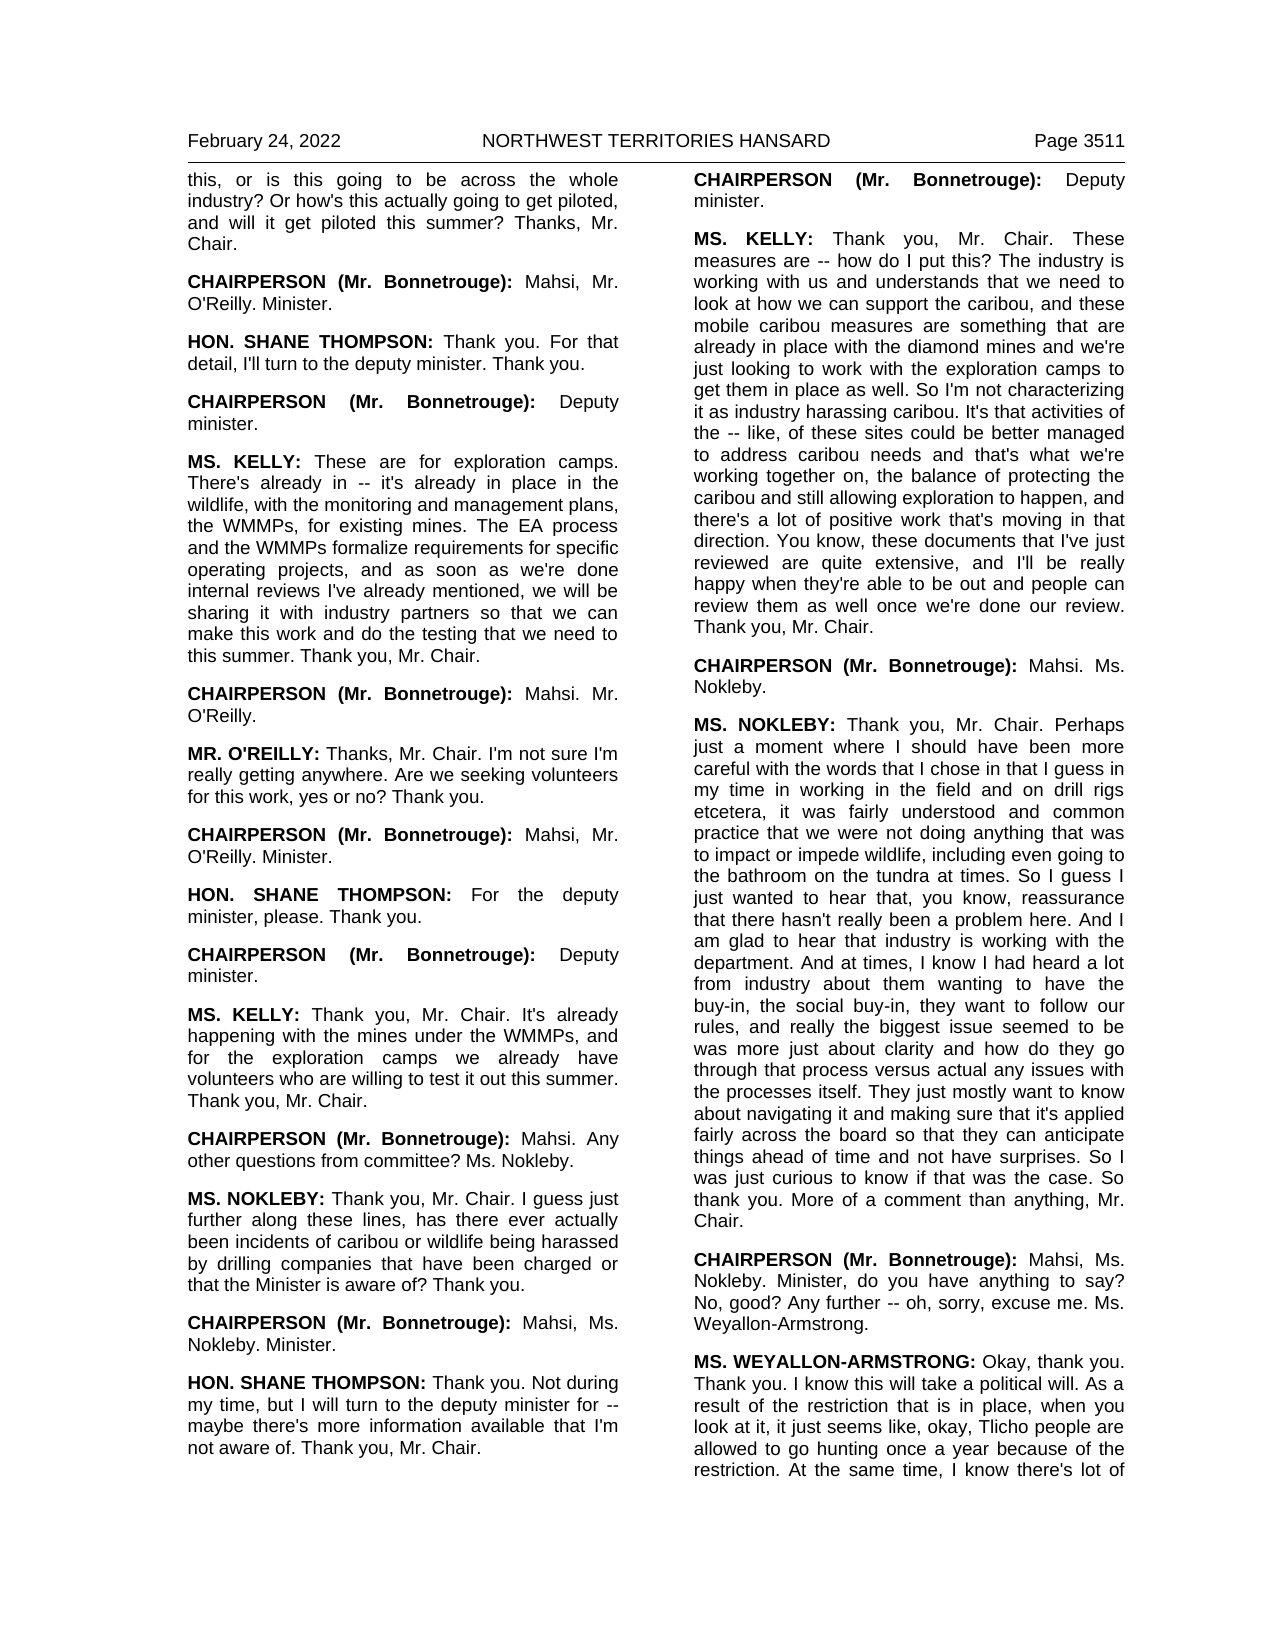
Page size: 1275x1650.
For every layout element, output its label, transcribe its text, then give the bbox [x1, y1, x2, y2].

text MS. KELLY: These are for exploration camps. There's already in -- it's already in place in the wildlife, with the monitoring and management plans, the WMMPs, for existing mines. The EA process and the WMMPs formalize requirements for specific operating projects, and as soon as we're done internal reviews I've already mentioned, we will be sharing it with industry partners so that we can make this work and do the testing that we need to this summer. Thank you, Mr. Chair. [187, 451, 619, 666]
text HON. SHANE THOMPSON: Thank you. Not during my time, but I will turn to the deputy minister for -- maybe there's more information available that I'm not aware of. Thank you, Mr. Chair. [187, 1372, 619, 1458]
text CHAIRPERSON (Mr. Bonnetrouge): Mahsi, Ms. Nokleby. Minister, do you have anything to say? No, good? Any further -- oh, sorry, excuse me. Ms. Weyallon-Armstrong. [694, 1248, 1125, 1335]
text HON. SHANE THOMPSON: For the deputy minister, please. Thank you. [187, 884, 619, 927]
text HON. SHANE THOMPSON: Thank you. For that detail, I'll turn to the deputy minister. Thank you. [187, 331, 619, 374]
text MS. NOKLEBY: Thank you, Mr. Chair. Perhaps just a moment where I should have been more careful with the words that I chose in that I guess in my time in working in the field and on drill rigs etcetera, it was fairly understood and common practice that we were not doing anything that was to impact or impede wildlife, including even going to the bathroom on the tundra at times. So I guess I just wanted to hear that, you know, reassurance that there hasn't really been a problem here. And I am glad to hear that industry is working with the department. And at times, I know I had heard a lot from industry about them wanting to have the buy-in, the social buy-in, they want to follow our rules, and really the biggest issue seemed to be was more just about clarity and how do they go through that process versus actual any issues with the processes itself. They just mostly want to know about navigating it and making sure that it's applied fairly across the board so that they can anticipate things ahead of time and not have surprises. So I was just curious to know if that was the case. So thank you. More of a comment than anything, Mr. Chair. [694, 714, 1125, 1232]
text MR. O'REILLY: Thanks, Mr. Chair. I'm not sure I'm really getting anywhere. Are we seeking volunteers for this work, yes or no? Thank you. [187, 743, 619, 807]
text CHAIRPERSON (Mr. Bonnetrouge): Deputy minister. [694, 168, 1125, 211]
text MS. KELLY: Thank you, Mr. Chair. It's already happening with the mines under the WMMPs, and for the exploration camps we already have volunteers who are willing to test it out this summer. Thank you, Mr. Chair. [187, 1003, 619, 1111]
text CHAIRPERSON (Mr. Bonnetrouge): Mahsi, Mr. O'Reilly. Minister. [187, 824, 619, 867]
text MS. NOKLEBY: Thank you, Mr. Chair. I guess just further along these lines, has there ever actually been incidents of caribou or wildlife being harassed by drilling companies that have been charged or that the Minister is aware of? Thank you. [187, 1188, 619, 1296]
text MS. KELLY: Thank you, Mr. Chair. These measures are -- how do I put this? The industry is working with us and understands that we need to look at how we can support the caribou, and these mobile caribou measures are something that are already in place with the diamond mines and we're just looking to work with the exploration camps to get them in place as well. So I'm not characterizing it as industry harassing caribou. It's that activities of the -- like, of these sites could be better managed to address caribou needs and that's what we're working together on, the balance of protecting the caribou and still allowing exploration to happen, and there's a lot of positive work that's moving in that direction. You know, these documents that I've just reviewed are quite extensive, and I'll be really happy when they're able to be out and people can review them as well once we're done our review. Thank you, Mr. Chair. [694, 228, 1125, 638]
text CHAIRPERSON (Mr. Bonnetrouge): Mahsi, Ms. Nokleby. Minister. [187, 1312, 619, 1355]
text CHAIRPERSON (Mr. Bonnetrouge): Deputy minister. [187, 944, 619, 987]
text CHAIRPERSON (Mr. Bonnetrouge): Mahsi. Any other questions from committee? Ms. Nokleby. [187, 1128, 619, 1171]
text CHAIRPERSON (Mr. Bonnetrouge): Mahsi, Mr. O'Reilly. Minister. [187, 271, 619, 314]
text CHAIRPERSON (Mr. Bonnetrouge): Mahsi. Ms. Nokleby. [694, 654, 1125, 698]
text CHAIRPERSON (Mr. Bonnetrouge): Deputy minister. [187, 391, 619, 434]
text CHAIRPERSON (Mr. Bonnetrouge): Mahsi. Mr. O'Reilly. [187, 683, 619, 726]
